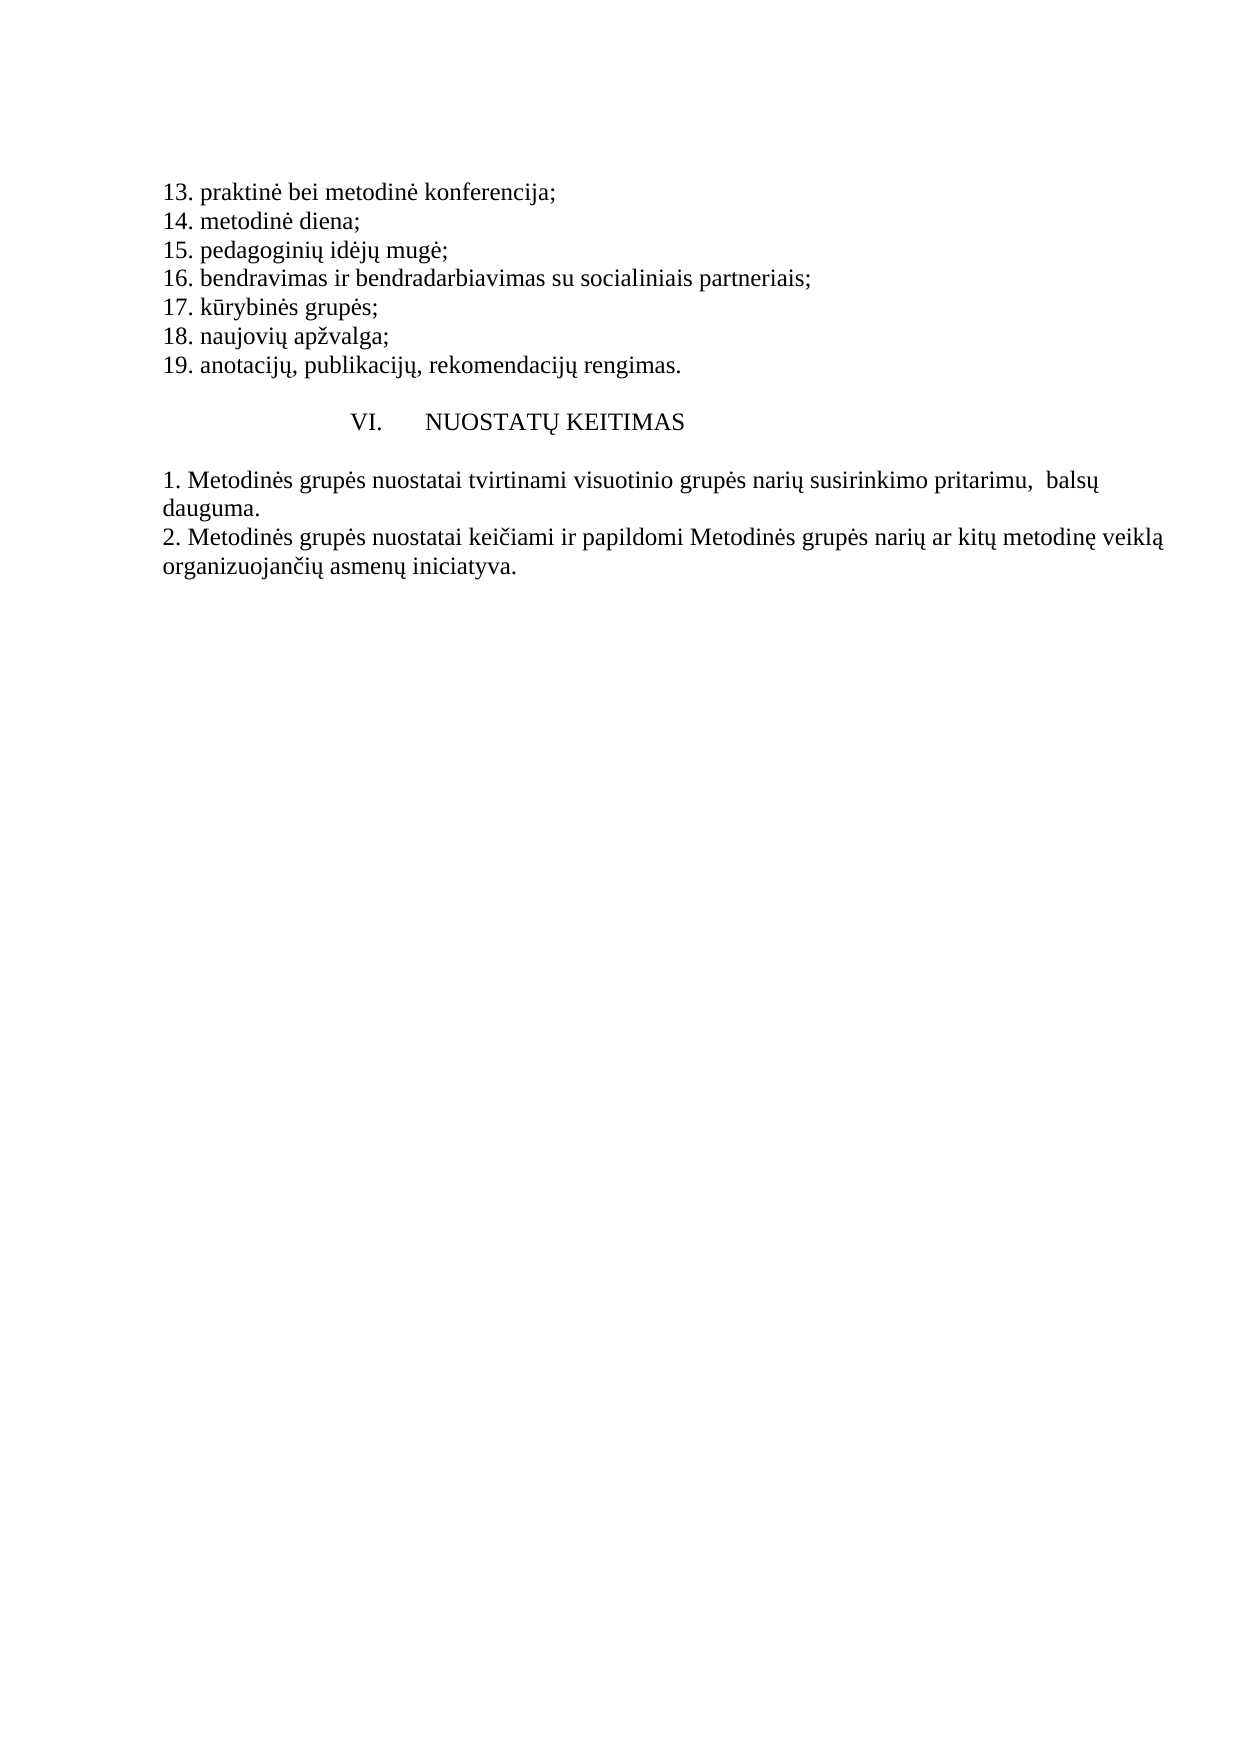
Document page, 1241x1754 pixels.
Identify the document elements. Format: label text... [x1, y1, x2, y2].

text 1. Metodinės grupės nuostatai tvirtinami visuotinio grupės narių susirinkimo pritarimu, balsų dauguma. [162, 465, 1181, 522]
text 19. anotacijų, publikacijų, rekomendacijų rengimas. [162, 350, 1181, 378]
text 2. Metodinės grupės nuostatai keičiami ir papildomi Metodinės grupės narių ar kitų metodinę veiklą organizuojančių asmenų iniciatyva. [162, 522, 1181, 580]
text 17. kūrybinės grupės; [162, 292, 1181, 321]
text 18. naujovių apžvalga; [162, 321, 1181, 350]
list NUOSTATŲ KEITIMAS [350, 407, 1181, 436]
text 16. bendravimas ir bendradarbiavimas su socialiniais partneriais; [162, 263, 1181, 292]
text 15. pedagoginių idėjų mugė; [162, 235, 1181, 263]
text 13. praktinė bei metodinė konferencija; 14. metodinė diena; [162, 177, 1181, 235]
